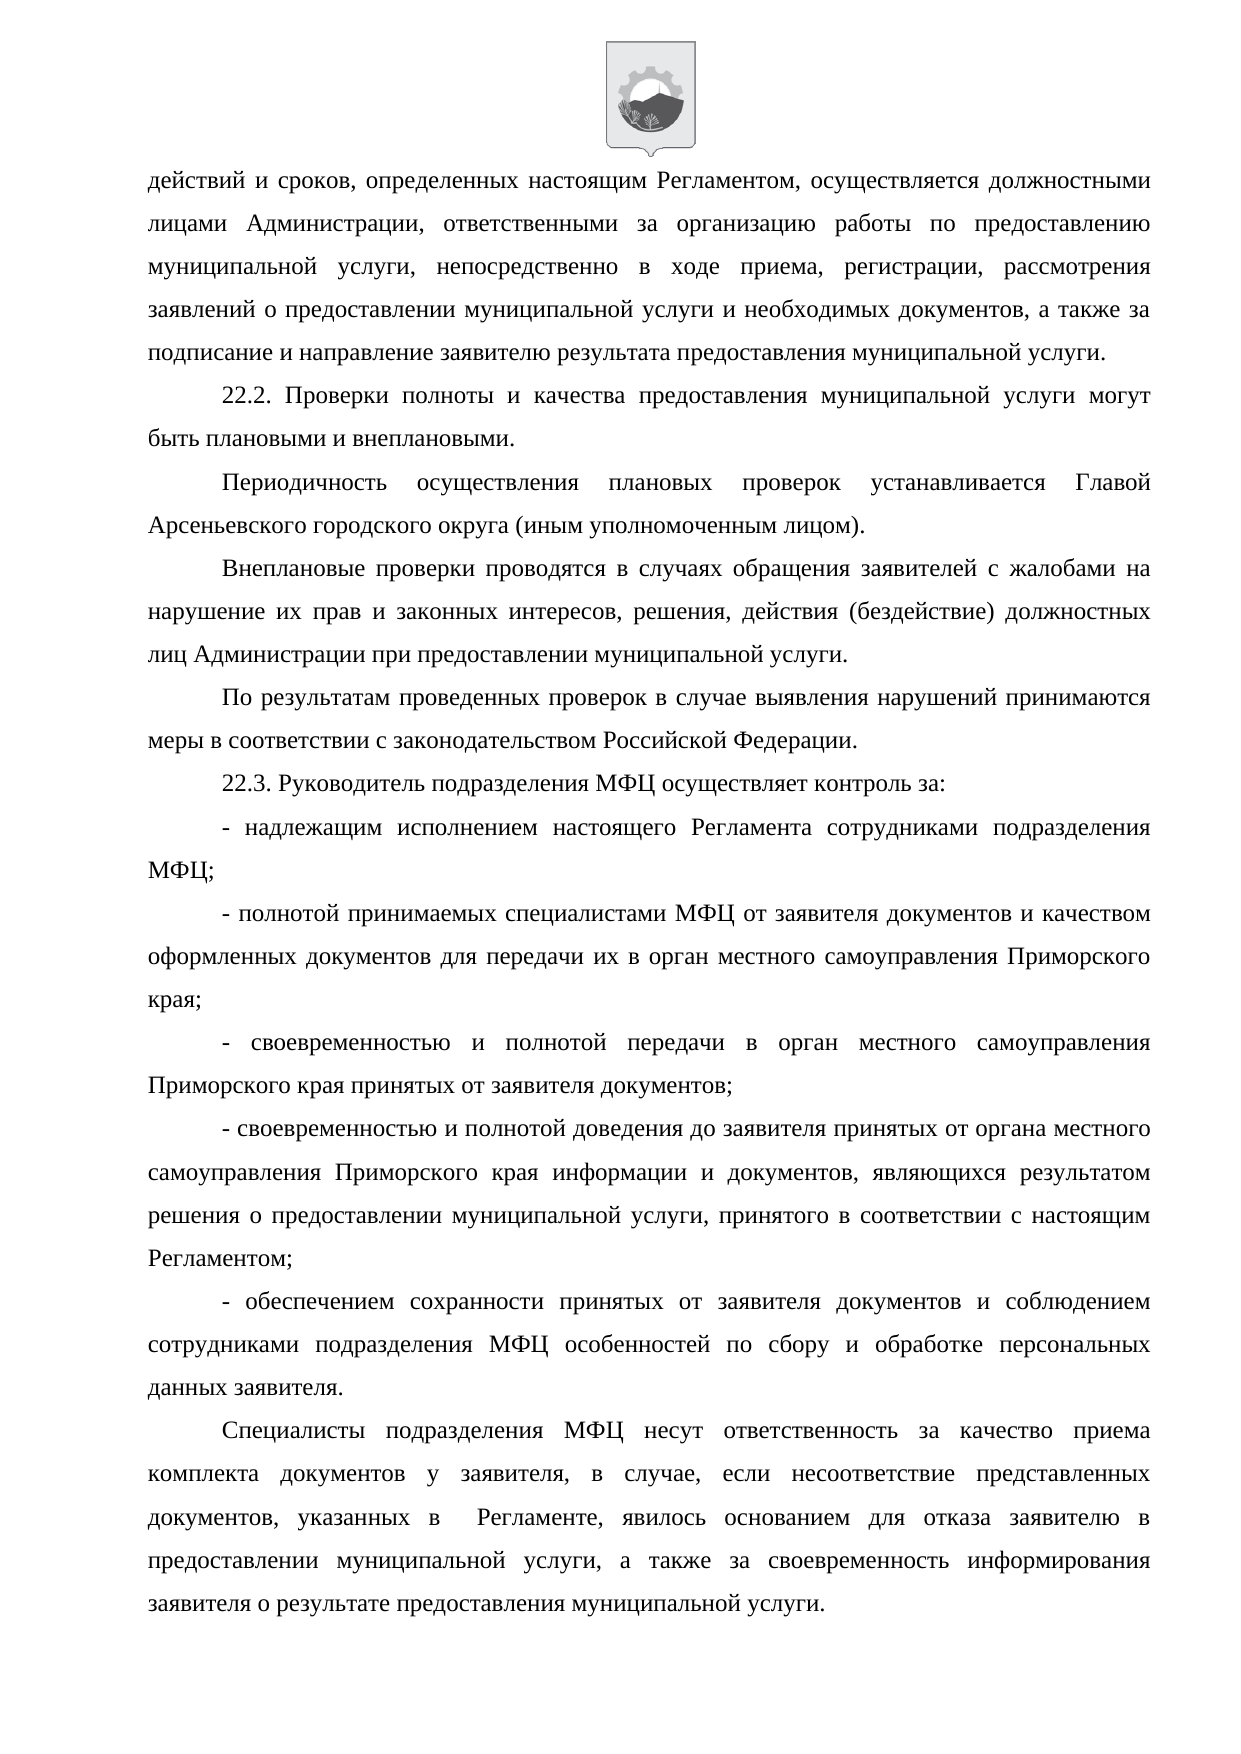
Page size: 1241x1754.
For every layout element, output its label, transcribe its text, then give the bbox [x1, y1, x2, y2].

text Специалисты подразделения МФЦ несут ответственность за качество приема комплекта документов у заявителя, в случае, если несоответствие представленных документов, указанных в Регламенте, явилось основанием для отказа заявителю в предоставлении муниципальной услуги, а также за своевременность информирования заявителя о результате предоставления муниципальной услуги. [148, 1415, 1152, 1617]
text - полнотой принимаемых специалистами МФЦ от заявителя документов и качеством оформленных документов для передачи их в орган местного самоуправления Приморского края; [148, 898, 1152, 1013]
text Внеплановые проверки проводятся в случаях обращения заявителей с жалобами на нарушение их прав и законных интересов, решения, действия (бездействие) должностных лиц Администрации при предоставлении муниципальной услуги. [148, 553, 1152, 668]
text 22.2. Проверки полноты и качества предоставления муниципальной услуги могут быть плановыми и внеплановыми. [148, 380, 1152, 452]
picture [601, 41, 699, 165]
text - своевременностью и полнотой передачи в орган местного самоуправления Приморского края принятых от заявителя документов; [148, 1027, 1152, 1099]
text Периодичность осуществления плановых проверок устанавливается Главой Арсеньевского городского округа (иным уполномоченным лицом). [148, 467, 1152, 538]
text 22.3. Руководитель подразделения МФЦ осуществляет контроль за: [148, 768, 1152, 797]
text По результатам проведенных проверок в случае выявления нарушений принимаются меры в соответствии с законодательством Российской Федерации. [148, 682, 1152, 754]
text - своевременностью и полнотой доведения до заявителя принятых от органа местного самоуправления Приморского края информации и документов, являющихся результатом решения о предоставлении муниципальной услуги, принятого в соответствии с настоящим Регламентом; [148, 1113, 1152, 1272]
text - обеспечением сохранности принятых от заявителя документов и соблюдением сотрудниками подразделения МФЦ особенностей по сбору и обработке персональных данных заявителя. [148, 1286, 1152, 1401]
text - надлежащим исполнением настоящего Регламента сотрудниками подразделения МФЦ; [148, 812, 1152, 883]
